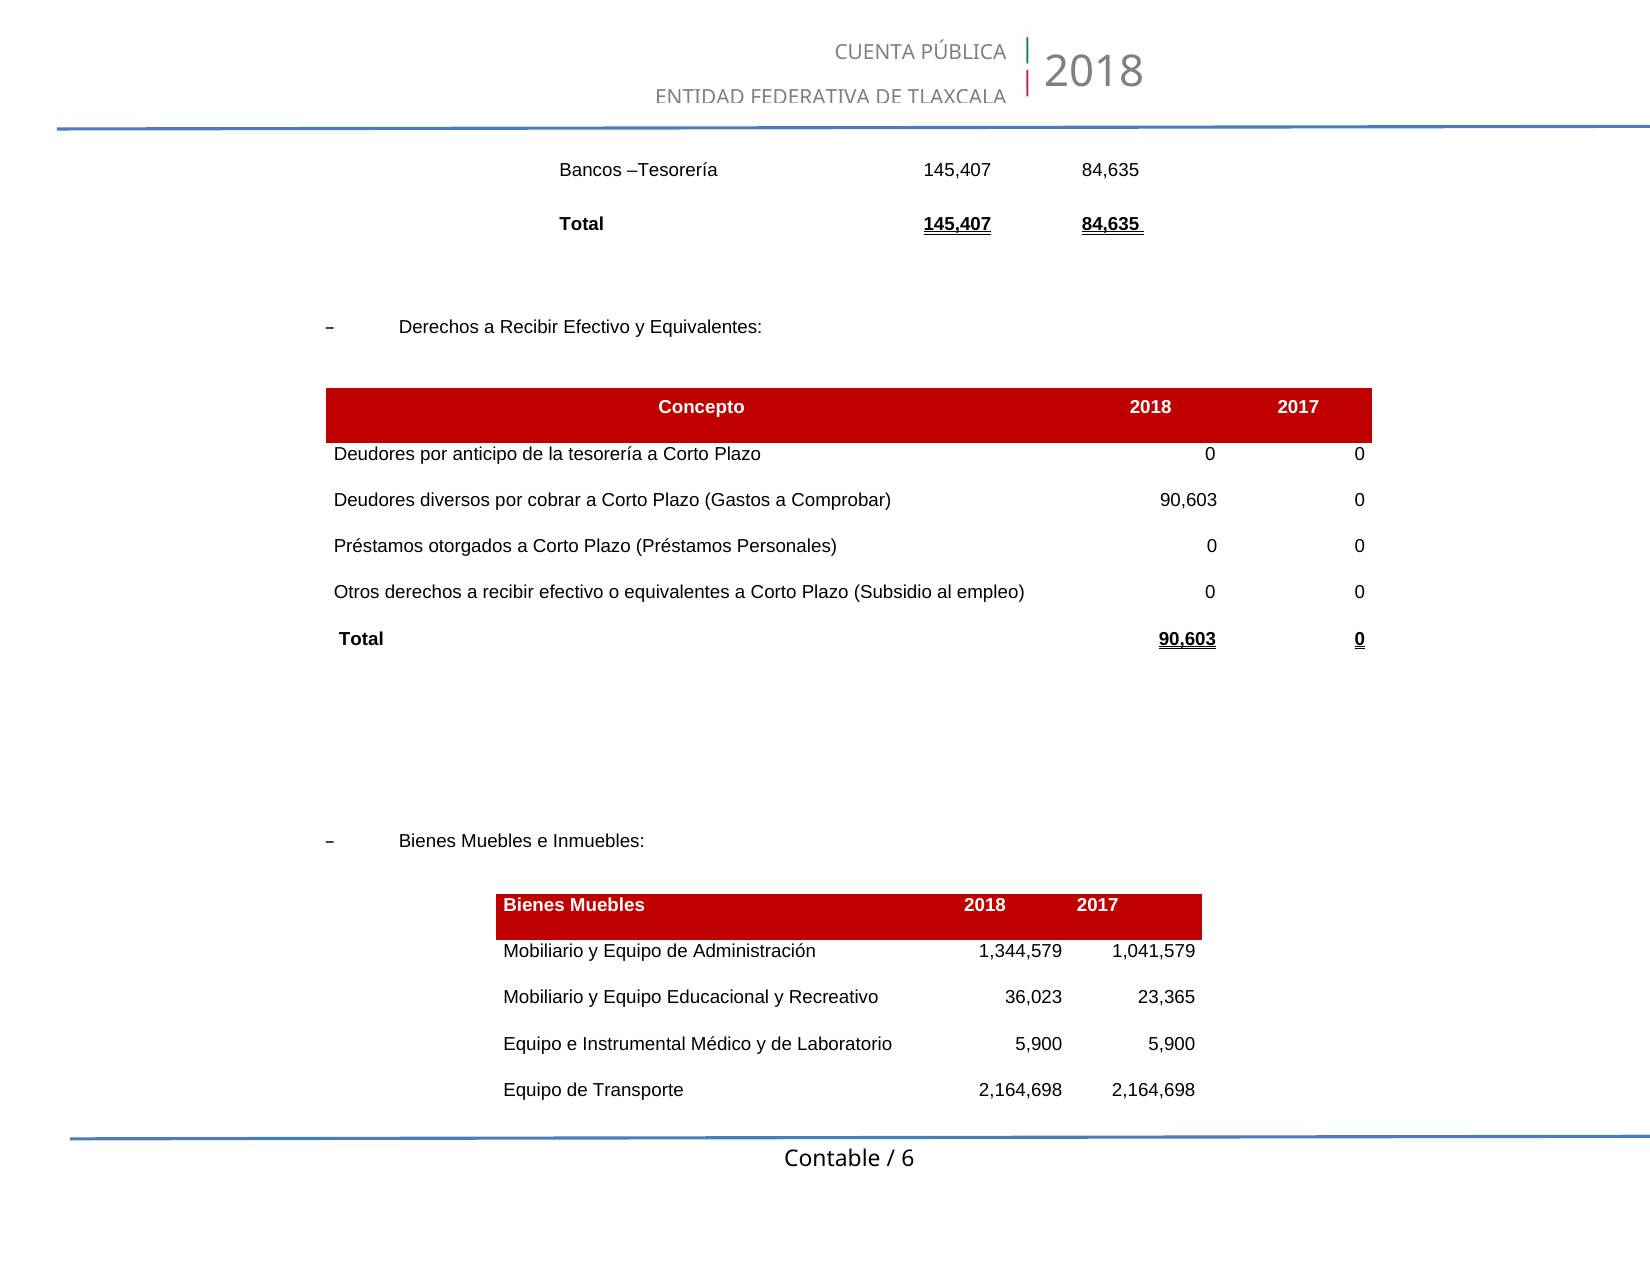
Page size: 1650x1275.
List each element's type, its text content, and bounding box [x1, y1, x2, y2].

table_cell 1,344,579 [900, 940, 1069, 986]
picture [1021, 28, 1039, 99]
table_cell 36,023 [900, 986, 1069, 1032]
table_cell Equipo e Instrumental Médico y de Laboratorio [496, 1033, 900, 1079]
table_header 2018 [900, 894, 1069, 940]
table_cell Mobiliario y Equipo de Administración [496, 940, 900, 986]
table_cell 145,407 [851, 205, 998, 259]
table_cell 0 [1224, 628, 1372, 674]
table_cell 0 [1076, 535, 1224, 581]
table_cell Mobiliario y Equipo Educacional y Recreativo [496, 986, 900, 1032]
list Derechos a Recibir Efectivo y Equivalentes: [251, 313, 1521, 339]
table_cell Bancos –Tesorería [552, 150, 851, 204]
table_cell Deudores por anticipo de la tesorería a Corto Plazo [326, 443, 1076, 489]
table_cell 0 [1224, 535, 1372, 581]
table_cell 0 [1224, 443, 1372, 489]
table_cell 0 [1076, 581, 1224, 628]
table_cell 23,365 [1069, 986, 1202, 1032]
table_header 2017 [1224, 388, 1372, 443]
table_cell 84,635 [998, 205, 1146, 259]
table_cell 2,164,698 [1069, 1079, 1202, 1125]
table_header Concepto [326, 388, 1076, 443]
table_header Bienes Muebles [496, 894, 900, 940]
table_cell 5,900 [1069, 1033, 1202, 1079]
table_cell Total [326, 628, 1076, 674]
table_header 2018 [1076, 388, 1224, 443]
table_header 2017 [1069, 894, 1202, 940]
table_cell 0 [1224, 581, 1372, 628]
table_cell Total [552, 205, 851, 259]
table_cell 2,164,698 [900, 1079, 1069, 1125]
table_cell Otros derechos a recibir efectivo o equivalentes a Corto Plazo (Subsidio al empleo) [326, 581, 1076, 628]
table_cell 0 [1076, 443, 1224, 489]
table_cell 5,900 [900, 1033, 1069, 1079]
table_cell 90,603 [1076, 628, 1224, 674]
table_cell Deudores diversos por cobrar a Corto Plazo (Gastos a Comprobar) [326, 489, 1076, 535]
list Bienes Muebles e Inmuebles: [251, 827, 1521, 853]
table_cell 84,635 [998, 150, 1146, 204]
table_cell 145,407 [851, 150, 998, 204]
table_cell Equipo de Transporte [496, 1079, 900, 1125]
table_cell 0 [1224, 489, 1372, 535]
table_cell 90,603 [1076, 489, 1224, 535]
table_cell 1,041,579 [1069, 940, 1202, 986]
table_cell Préstamos otorgados a Corto Plazo (Préstamos Personales) [326, 535, 1076, 581]
